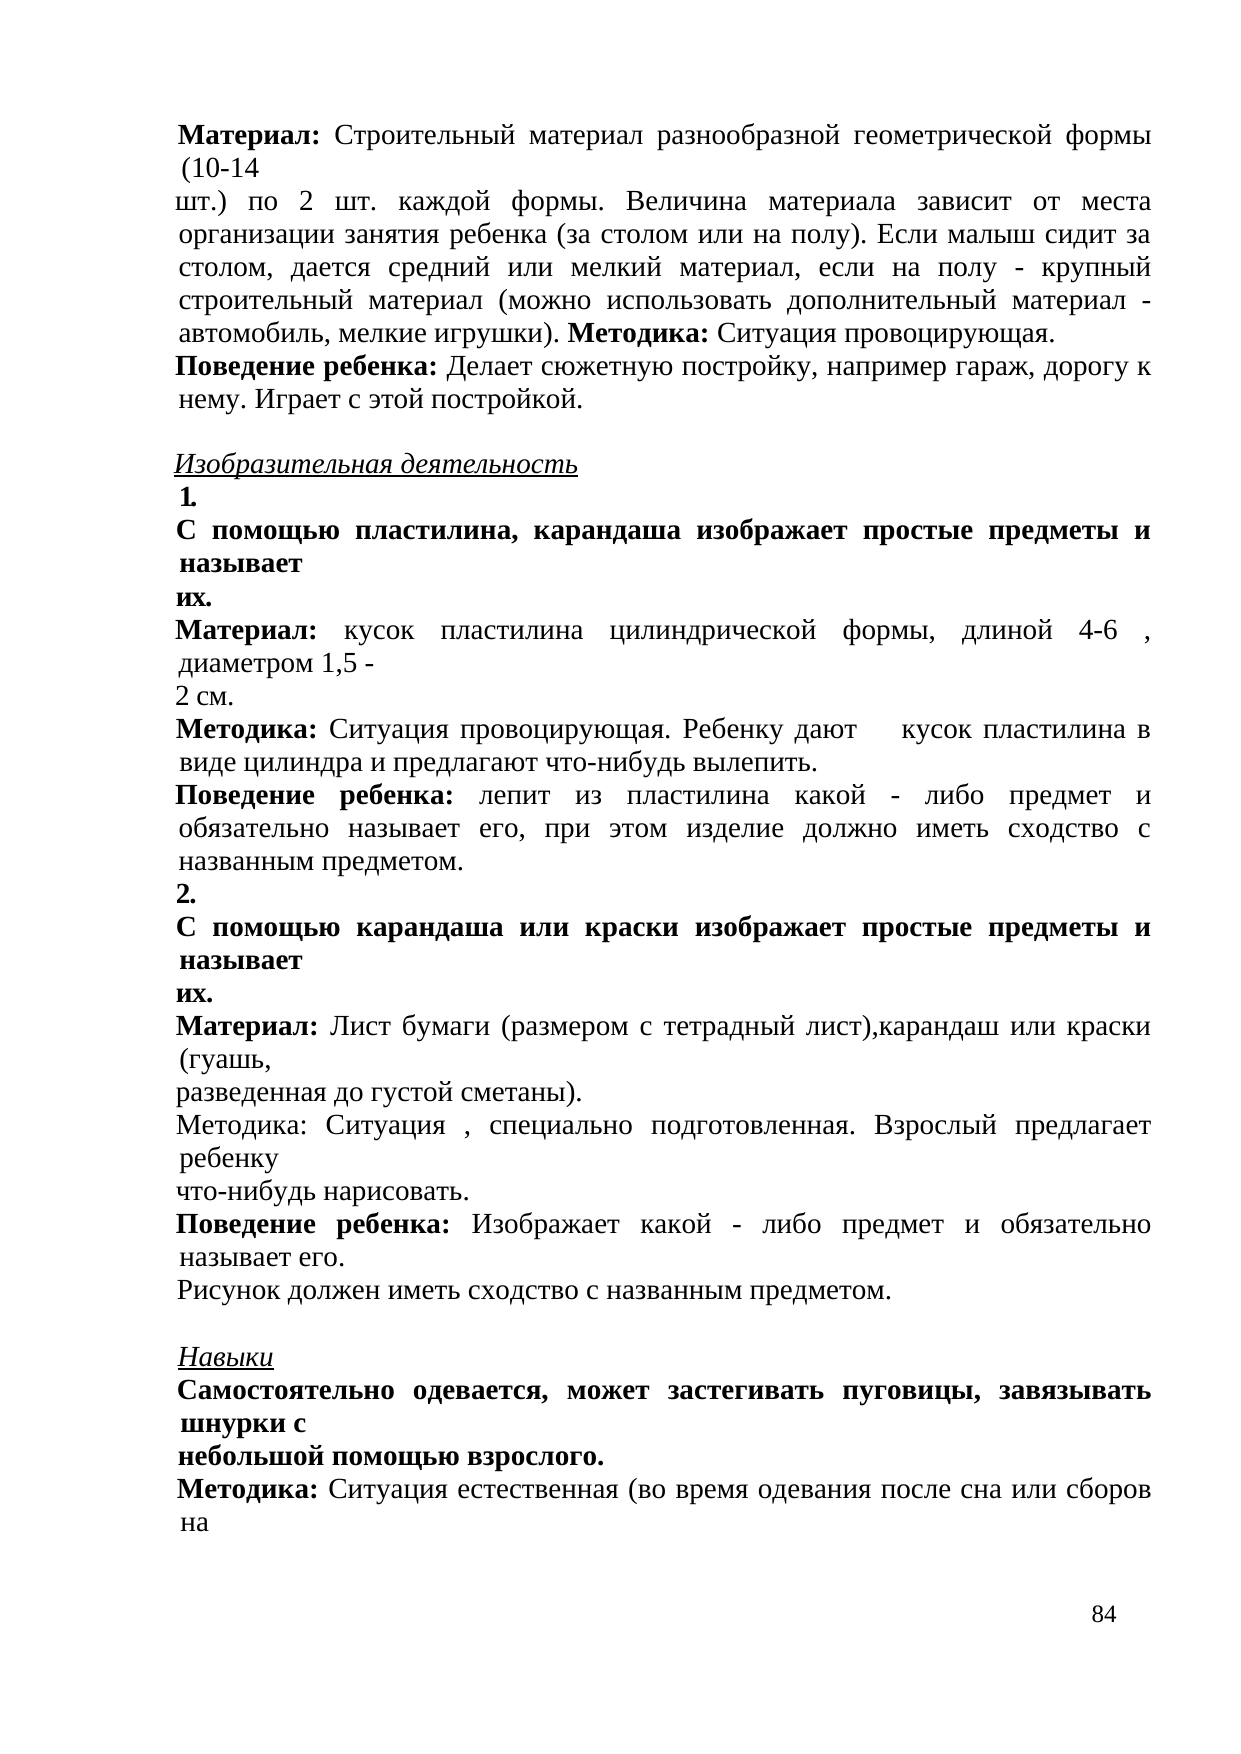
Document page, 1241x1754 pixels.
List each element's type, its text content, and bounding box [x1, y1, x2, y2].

text 2 см. [175, 679, 1152, 712]
text Поведение ребенка: Изображает какой - либо предмет и обязательно называет его. [176, 1207, 1152, 1273]
text 2. [176, 877, 1152, 910]
text Поведение ребенка: лепит из пластилина какой - либо предмет и обязательно называет его, при этом изделие должно иметь сходство с названным предметом. [175, 778, 1152, 877]
text Методика: Ситуация естественная (во время одевания после сна или сборов на [177, 1472, 1152, 1538]
text Материал: кусок пластилина цилиндрической формы, длиной 4-6 , диаметром 1,5 - [175, 613, 1152, 679]
text Самостоятельно одевается, может застегивать пуговицы, завязывать шнурки с [177, 1373, 1152, 1439]
text Материал: Лист бумаги (размером с тетрадный лист),карандаш или краски (гуашь, [176, 1009, 1152, 1075]
text Навыки [177, 1340, 1152, 1373]
text С помощью пластилина, карандаша изображает простые предметы и называет [176, 513, 1152, 579]
text Методика: Ситуация , специально подготовленная. Взрослый предлагает ребенку [176, 1108, 1152, 1174]
text их. [176, 976, 1152, 1009]
text шт.) по 2 шт. каждой формы. Величина материала зависит от места организации занятия ребенка (за столом или на полу). Если малыш сидит за столом, дается средний или мелкий материал, если на полу - крупный строительный материал (можно использовать дополнительный материал - автомобиль, мелкие игрушки). Методика: Ситуация провоцирующая. [175, 184, 1152, 349]
text Материал: Строительный материал разнообразной геометрической формы (10-14 [178, 118, 1152, 184]
text что-нибудь нарисовать. [176, 1174, 1152, 1207]
text Методика: Ситуация провоцирующая. Ребенку дают кусок пластилина в виде цилиндра и предлагают что-нибудь вылепить. [176, 712, 1152, 778]
text Поведение ребенка: Делает сюжетную постройку, например гараж, дорогу к нему. Играет с этой постройкой. [175, 349, 1152, 415]
text 1. [179, 480, 1152, 513]
text небольшой помощью взрослого. [178, 1439, 1152, 1472]
text Изобразительная деятельность [174, 447, 1152, 480]
text С помощью карандаша или краски изображает простые предметы и называет [176, 910, 1152, 976]
text Рисунок должен иметь сходство с названным предметом. [177, 1273, 1152, 1306]
text разведенная до густой сметаны). [176, 1075, 1152, 1108]
text их. [176, 579, 1152, 613]
